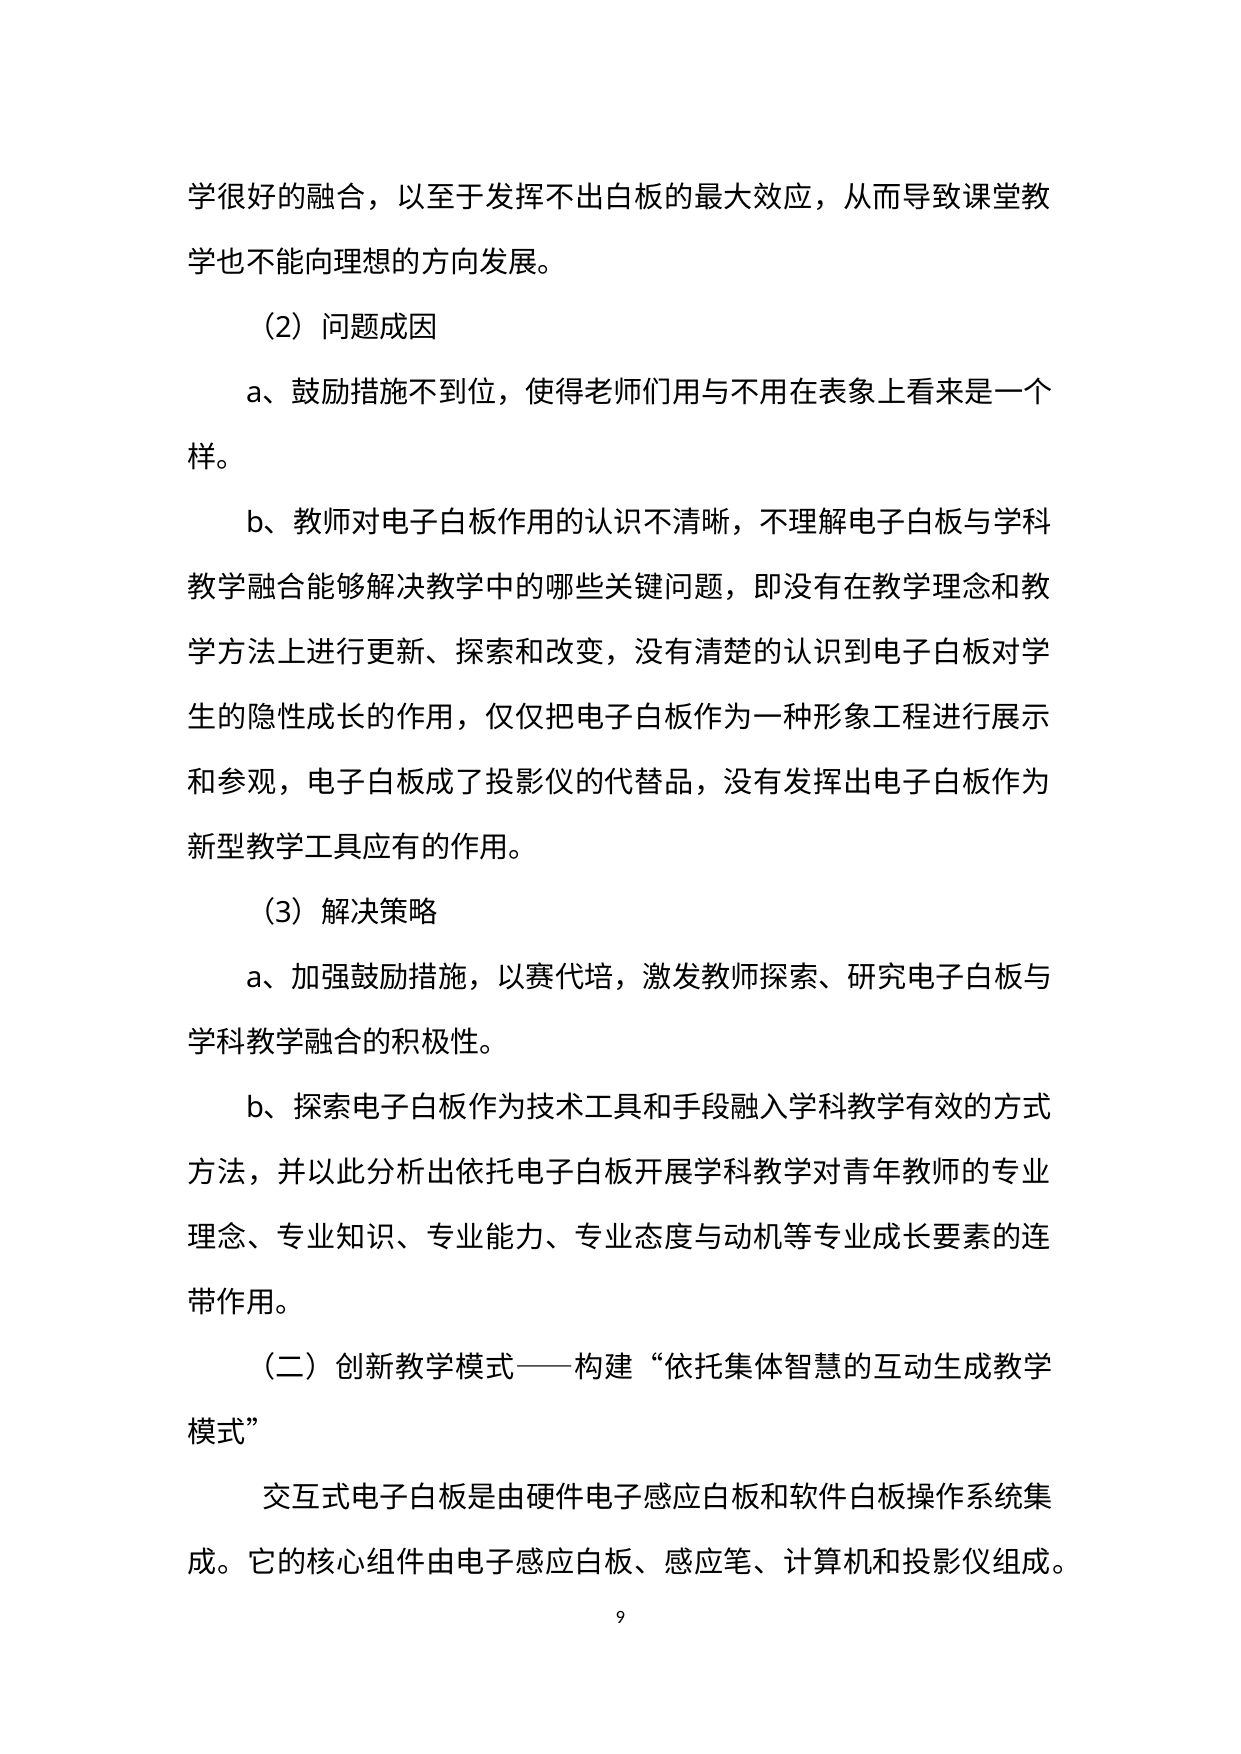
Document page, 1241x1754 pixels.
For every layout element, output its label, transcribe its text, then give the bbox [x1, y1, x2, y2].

list b、教师对电子白板作用的认识不清晰，不理解电子白板与学科教学融合能够解决教学中的哪些关键问题，即没有在教学理念和教学方法上进行更新、探索和改变，没有清楚的认识到电子白板对学生的隐性成长的作用，仅仅把电子白板作为一种形象工程进行展示和参观，电子白板成了投影仪的代替品，没有发挥出电子白板作为新型教学工具应有的作用。 [187, 487, 1053, 877]
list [187, 162, 1053, 292]
list a、鼓励措施不到位，使得老师们用与不用在表象上看来是一个样。 [187, 357, 1053, 487]
list a、加强鼓励措施，以赛代培，激发教师探索、研究电子白板与学科教学融合的积极性。 [187, 942, 1053, 1072]
list （3）解决策略 [187, 877, 1053, 942]
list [187, 1462, 1053, 1592]
list （2）问题成因 [187, 292, 1053, 357]
text （二）创新教学模式——构建“依托集体智慧的互动生成教学模式” [187, 1332, 1053, 1462]
list b、探索电子白板作为技术工具和手段融入学科教学有效的方式方法，并以此分析出依托电子白板开展学科教学对青年教师的专业理念、专业知识、专业能力、专业态度与动机等专业成长要素的连带作用。 [187, 1072, 1053, 1332]
